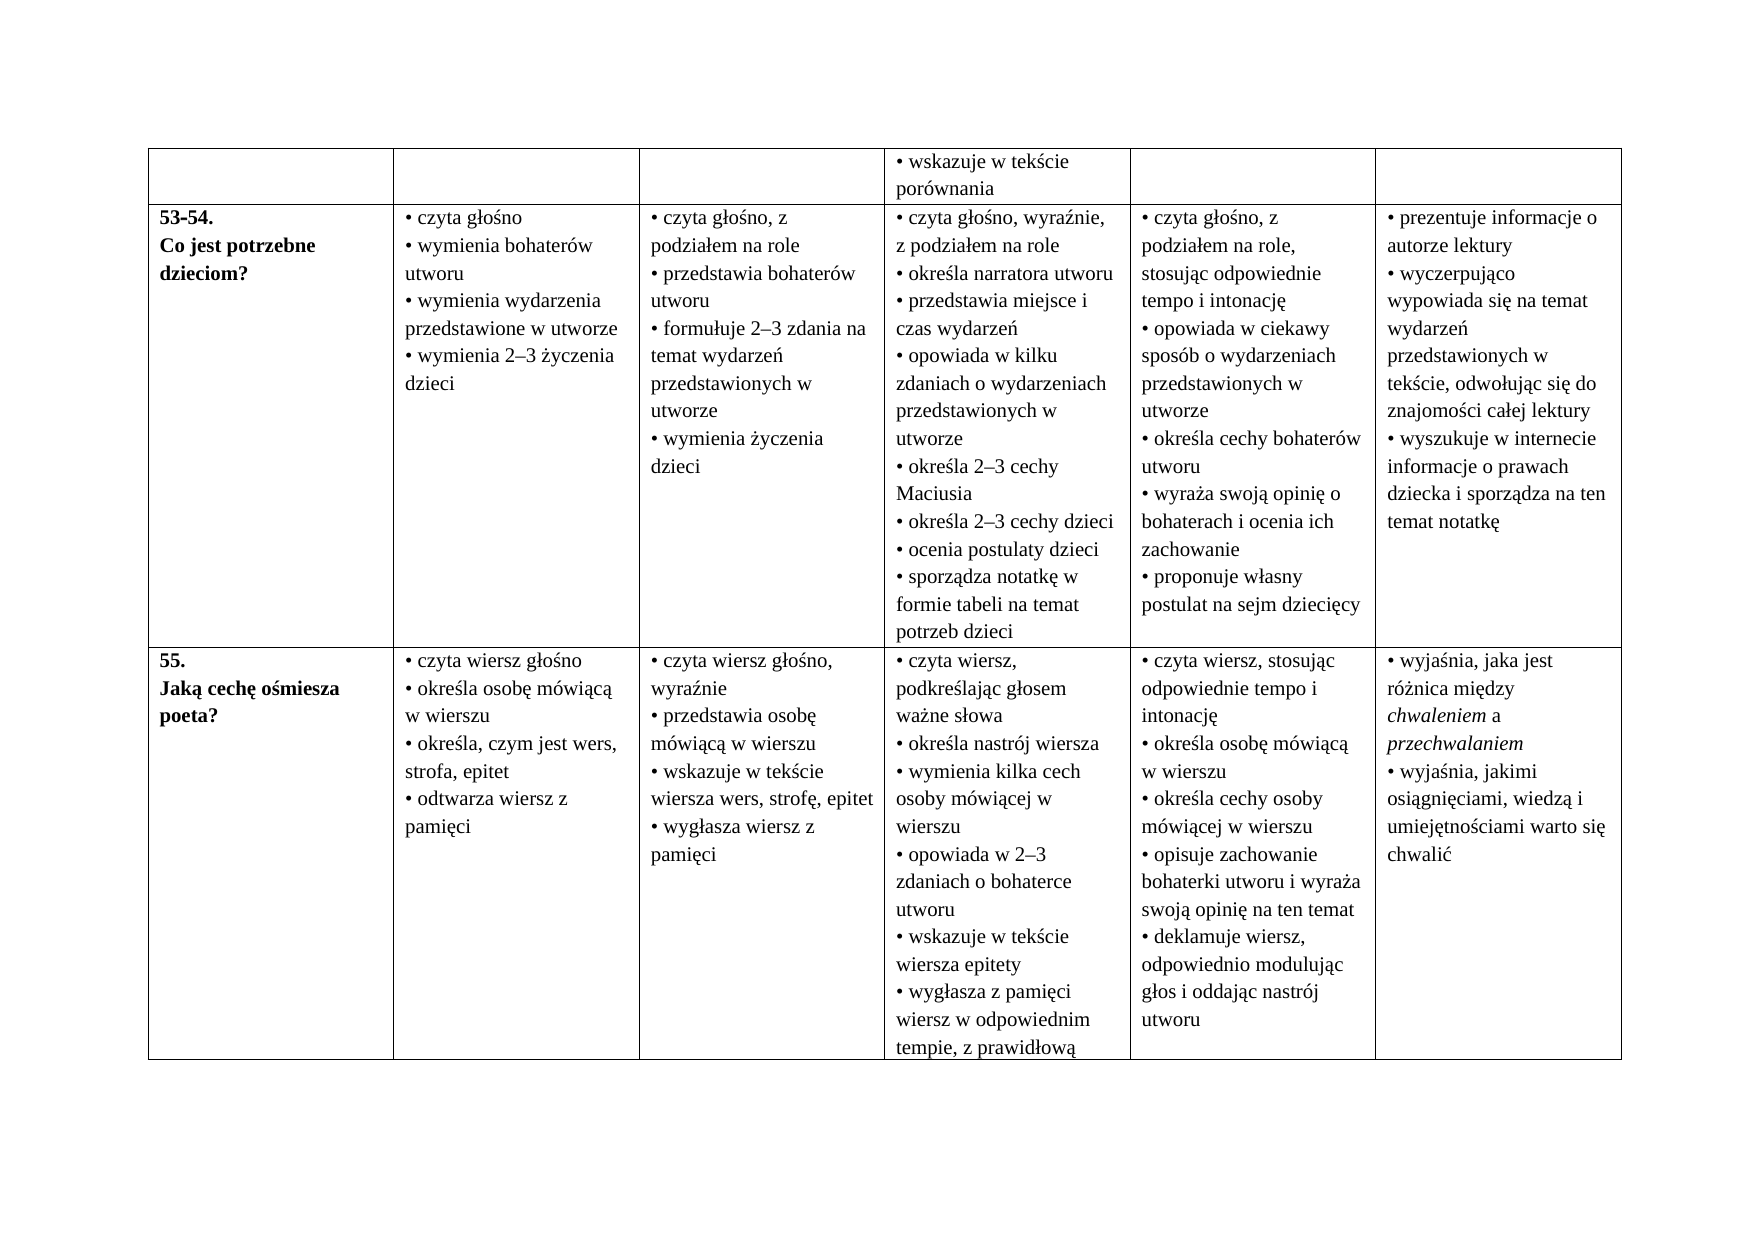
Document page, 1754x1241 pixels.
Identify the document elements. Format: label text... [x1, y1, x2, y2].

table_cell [149, 149, 393, 204]
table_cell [149, 648, 393, 1059]
table_cell • czyta głośno, wyraźnie, z podziałem na role • określa narratora utworu • przedstawia miejsce i czas wydarzeń • opowiada w kilku zdaniach o wydarzeniach przedstawionych w utworze • określa 2–3 cechy Maciusia • określa 2–3 cechy dzieci • ocenia postulaty dzieci • sporządza notatkę w formie tabeli na temat potrzeb dzieci [885, 205, 1130, 647]
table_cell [640, 648, 884, 1059]
table_cell 5354. Co jest potrzebne dzieciom? [149, 205, 393, 647]
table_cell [394, 149, 639, 204]
table_cell • prezentuje informacje o autorze lektury • wyczerpująco wypowiada się na temat wydarzeń przedstawionych w tekście, odwołując się do znajomości całej lektury • wyszukuje w internecie informacje o prawach dziecka i sporządza na ten temat notatkę [1376, 205, 1621, 647]
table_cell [1131, 648, 1375, 1059]
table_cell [640, 149, 884, 204]
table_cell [885, 648, 1130, 1059]
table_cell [1376, 149, 1621, 204]
table_cell • czyta głośno, z podziałem na role, stosując odpowiednie tempo i intonację • opowiada w ciekawy sposób o wydarzeniach przedstawionych w utworze • określa cechy bohaterów utworu • wyraża swoją opinię o bohaterach i ocenia ich zachowanie • proponuje własny postulat na sejm dziecięcy [1131, 205, 1375, 647]
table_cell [1131, 149, 1375, 204]
table_cell • czyta głośno, z podziałem na role • przedstawia bohaterów utworu • formułuje 2–3 zdania na temat wydarzeń przedstawionych w utworze • wymienia życzenia dzieci [640, 205, 884, 647]
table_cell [394, 648, 639, 1059]
table_cell • czyta głośno • wymienia bohaterów utworu • wymienia wydarzenia przedstawione w utworze • wymienia 2–3 życzenia dzieci [394, 205, 639, 647]
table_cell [1376, 648, 1621, 1059]
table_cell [885, 149, 1130, 204]
